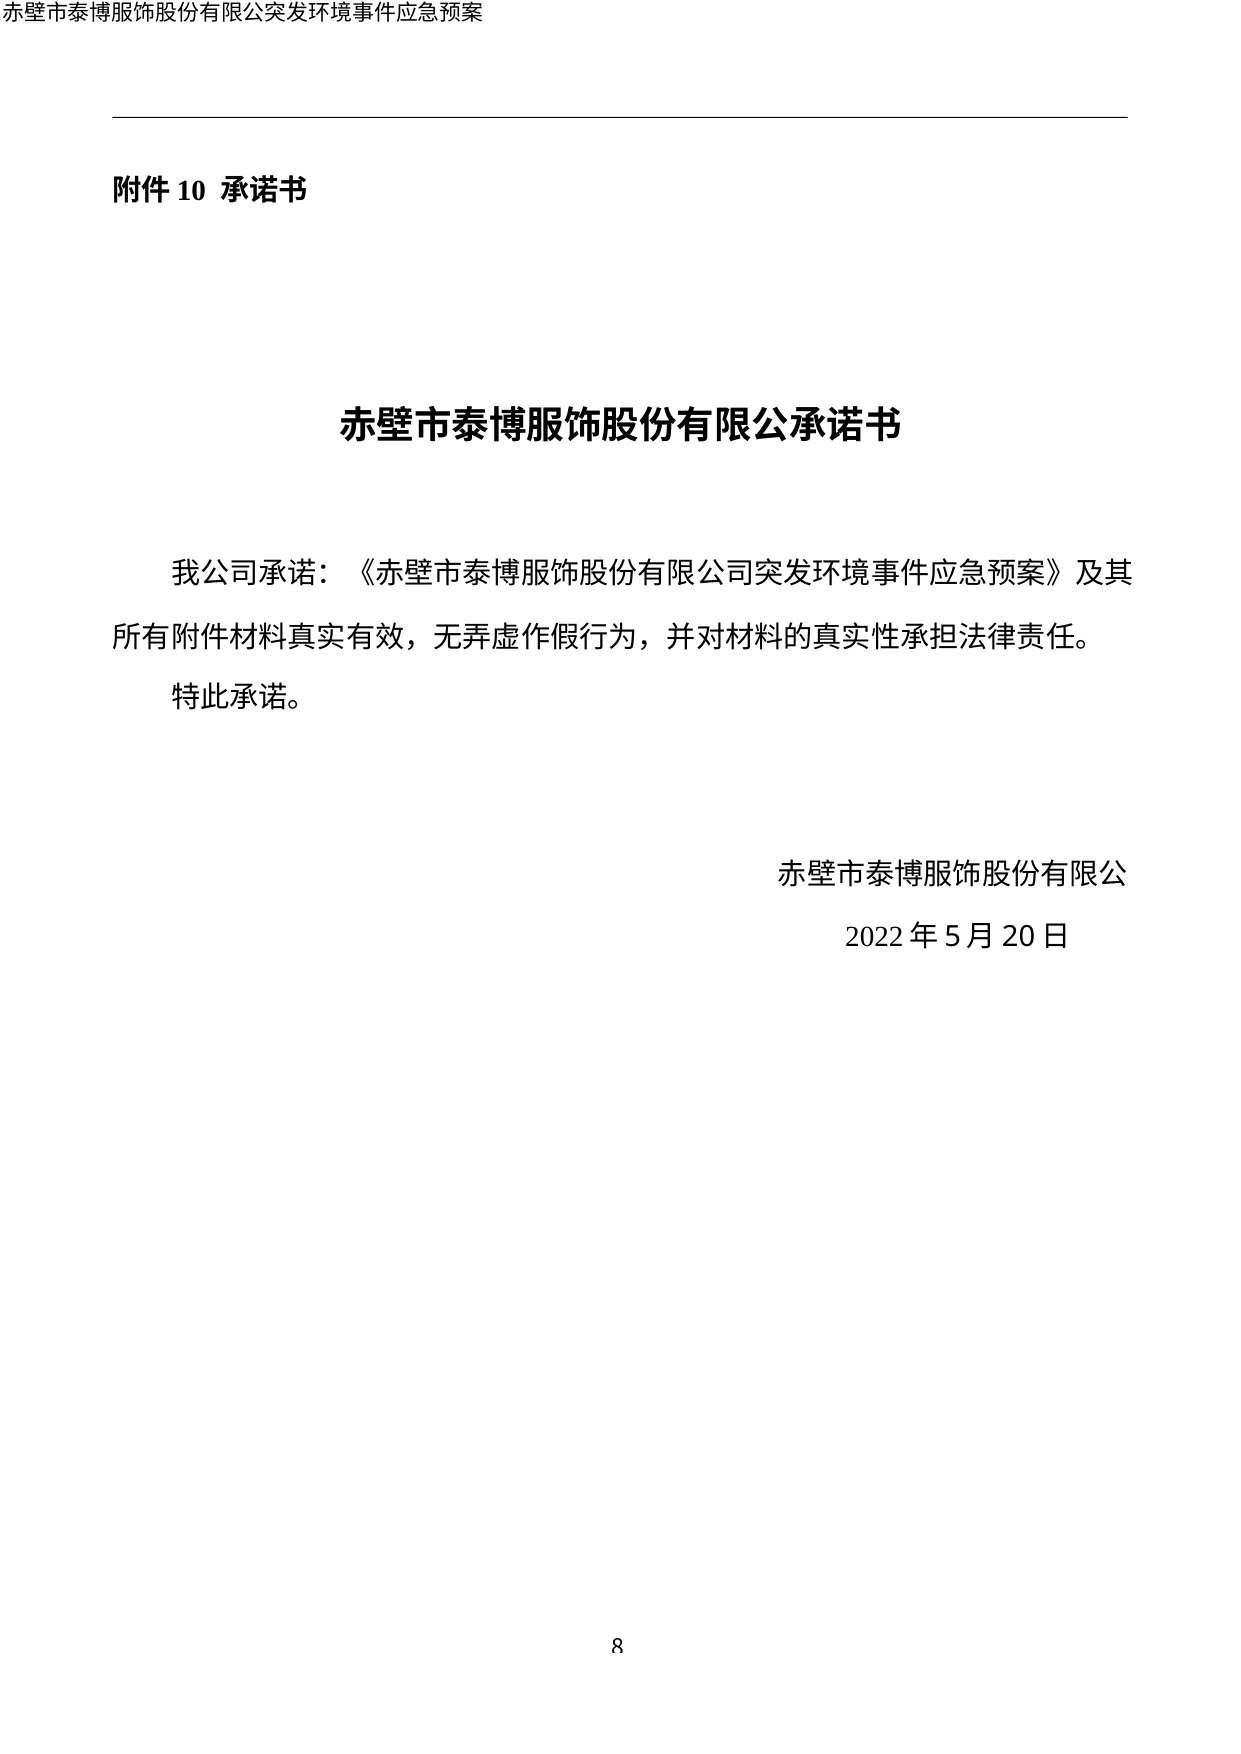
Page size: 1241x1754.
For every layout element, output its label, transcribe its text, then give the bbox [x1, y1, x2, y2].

text 赤壁市泰博服饰股份有限公承诺书 [88, 395, 1153, 449]
subtitle 2022年5月20日 [87, 912, 1070, 955]
text 附件10 承诺书 [112, 166, 1153, 209]
subtitle 特此承诺。 [171, 678, 1153, 715]
subtitle 我公司承诺：《赤壁市泰博服饰股份有限公司突发环境事件应急预案》及其所有附件材料真实有效，无弄虚作假行为，并对材料的真实性承担法律责任。 [112, 550, 1133, 656]
subtitle 赤壁市泰博服饰股份有限公 [778, 851, 1153, 893]
